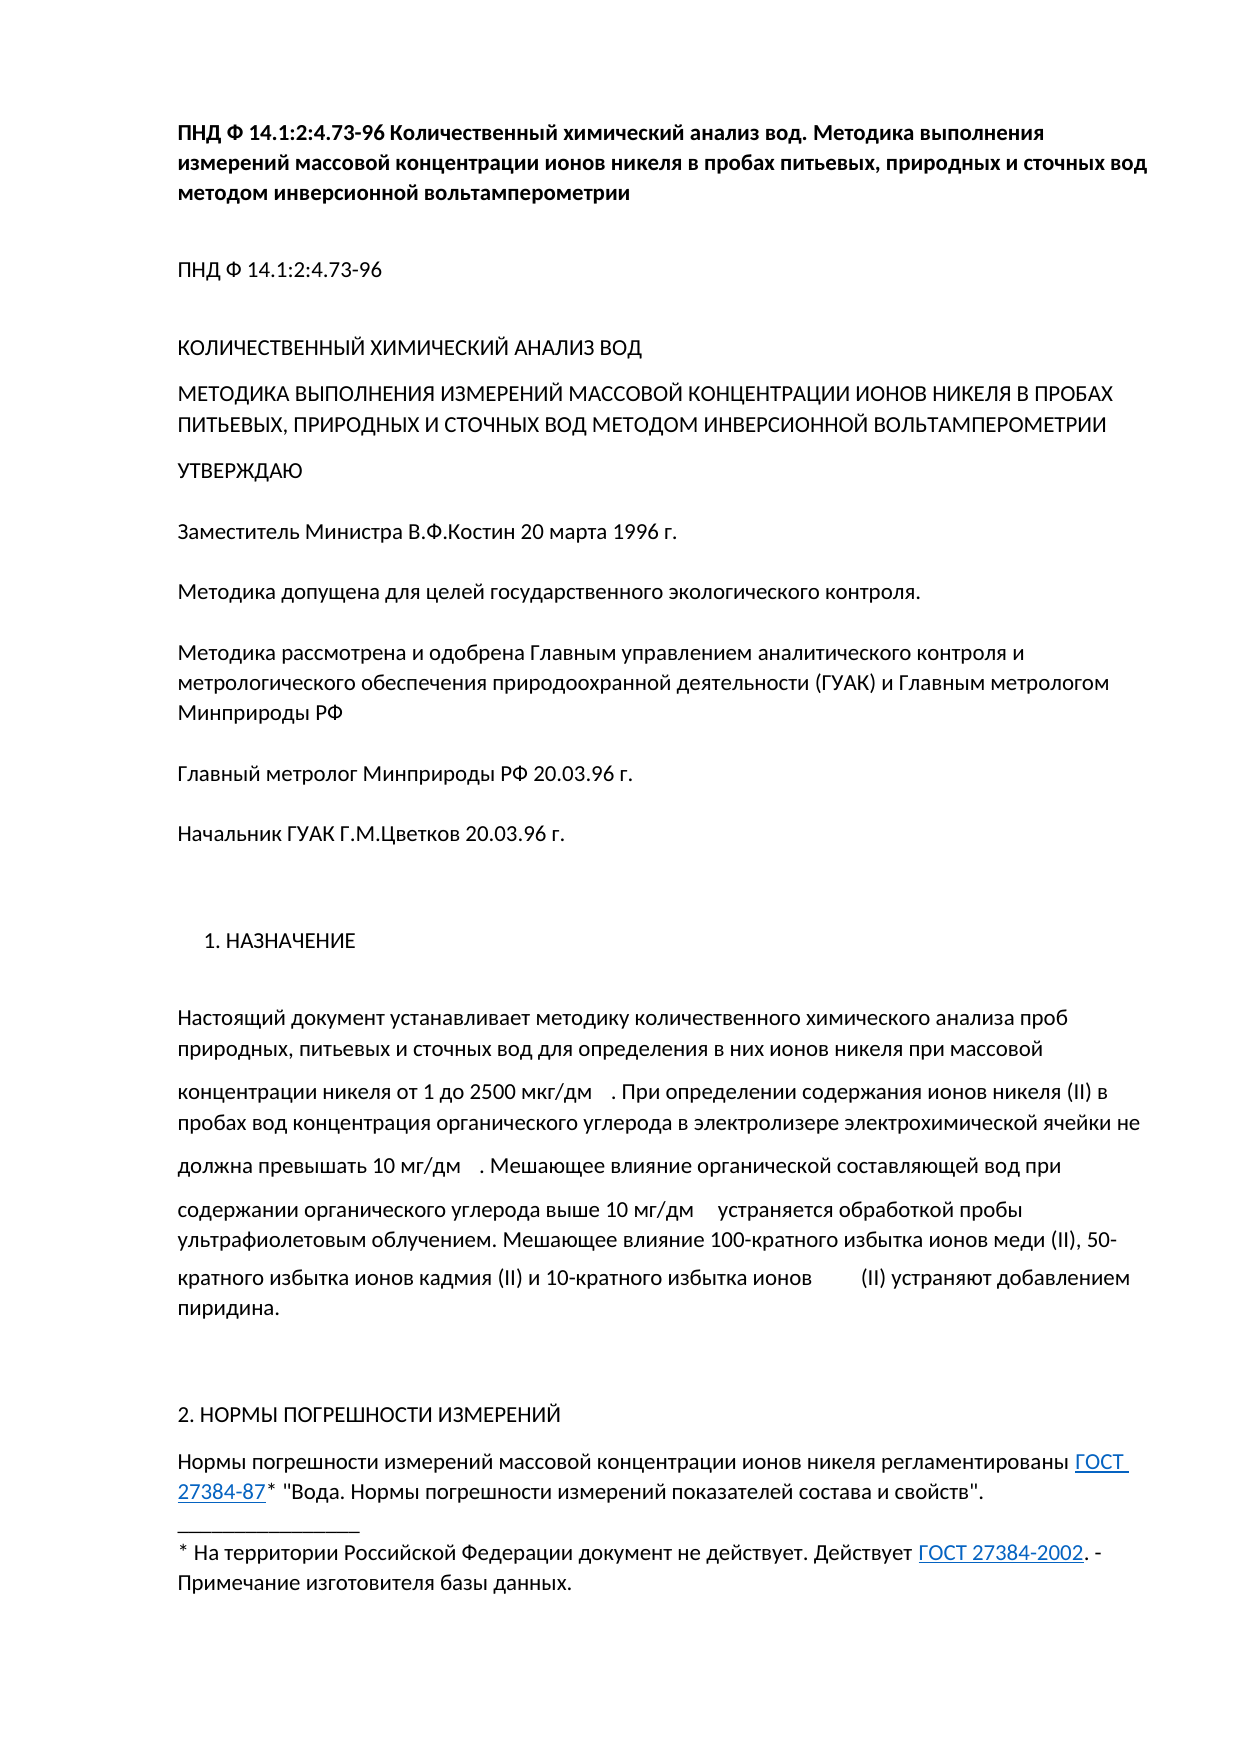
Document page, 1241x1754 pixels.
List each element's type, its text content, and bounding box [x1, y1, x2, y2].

text КОЛИЧЕСТВЕННЫЙ ХИМИЧЕСКИЙ АНАЛИЗ ВОД [177, 333, 1152, 361]
text Настоящий документ устанавливает методику количественного химического анализа проб природных, питьевых и сточных вод для определения в них ионов никеля при массовой концентрации никеля от 1 до 2500 мкг/дм. При определении содержания ионов никеля (II) в пробах вод концентрация органического углерода в электролизере электрохимической ячейки не должна превышать 10 мг/дм. Мешающее влияние органической составляющей вод при содержании органического углерода выше 10 мг/дм устраняется обработкой пробы ультрафиолетовым облучением. Мешающее влияние 100-кратного избытка ионов меди (II), 50-кратного избытка ионов кадмия (II) и 10-кратного избытка ионов (II) устраняют добавлением пиридина. [177, 1003, 1152, 1381]
text УТВЕРЖДАЮ Заместитель Министра В.Ф.Костин 20 марта 1996 г. Методика допущена для целей государственного экологического контроля. Методика рассмотрена и одобрена Главным управлением аналитического контроля и метрологического обеспечения природоохранной деятельности (ГУАК) и Главным метрологом Минприроды РФ Главный метролог Минприроды РФ 20.03.96 г. Начальник ГУАК Г.М.Цветков 20.03.96 г. [177, 457, 1152, 908]
text ПНД Ф 14.1:2:4.73-96 [177, 225, 1152, 314]
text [177, 1447, 1152, 1596]
text МЕТОДИКА ВЫПОЛНЕНИЯ ИЗМЕРЕНИЙ МАССОВОЙ КОНЦЕНТРАЦИИ ИОНОВ НИКЕЛЯ В ПРОБАХ ПИТЬЕВЫХ, ПРИРОДНЫХ И СТОЧНЫХ ВОД МЕТОДОМ ИНВЕРСИОННОЙ ВОЛЬТАМПЕРОМЕТРИИ [177, 379, 1152, 438]
text ПНД Ф 14.1:2:4.73-96 Количественный химический анализ вод. Методика выполнения измерений массовой концентрации ионов никеля в пробах питьевых, природных и сточных вод методом инверсионной вольтамперометрии [177, 118, 1152, 207]
text 2. НОРМЫ ПОГРЕШНОСТИ ИЗМЕРЕНИЙ [177, 1400, 1152, 1428]
text 1. НАЗНАЧЕНИЕ [177, 926, 1152, 985]
